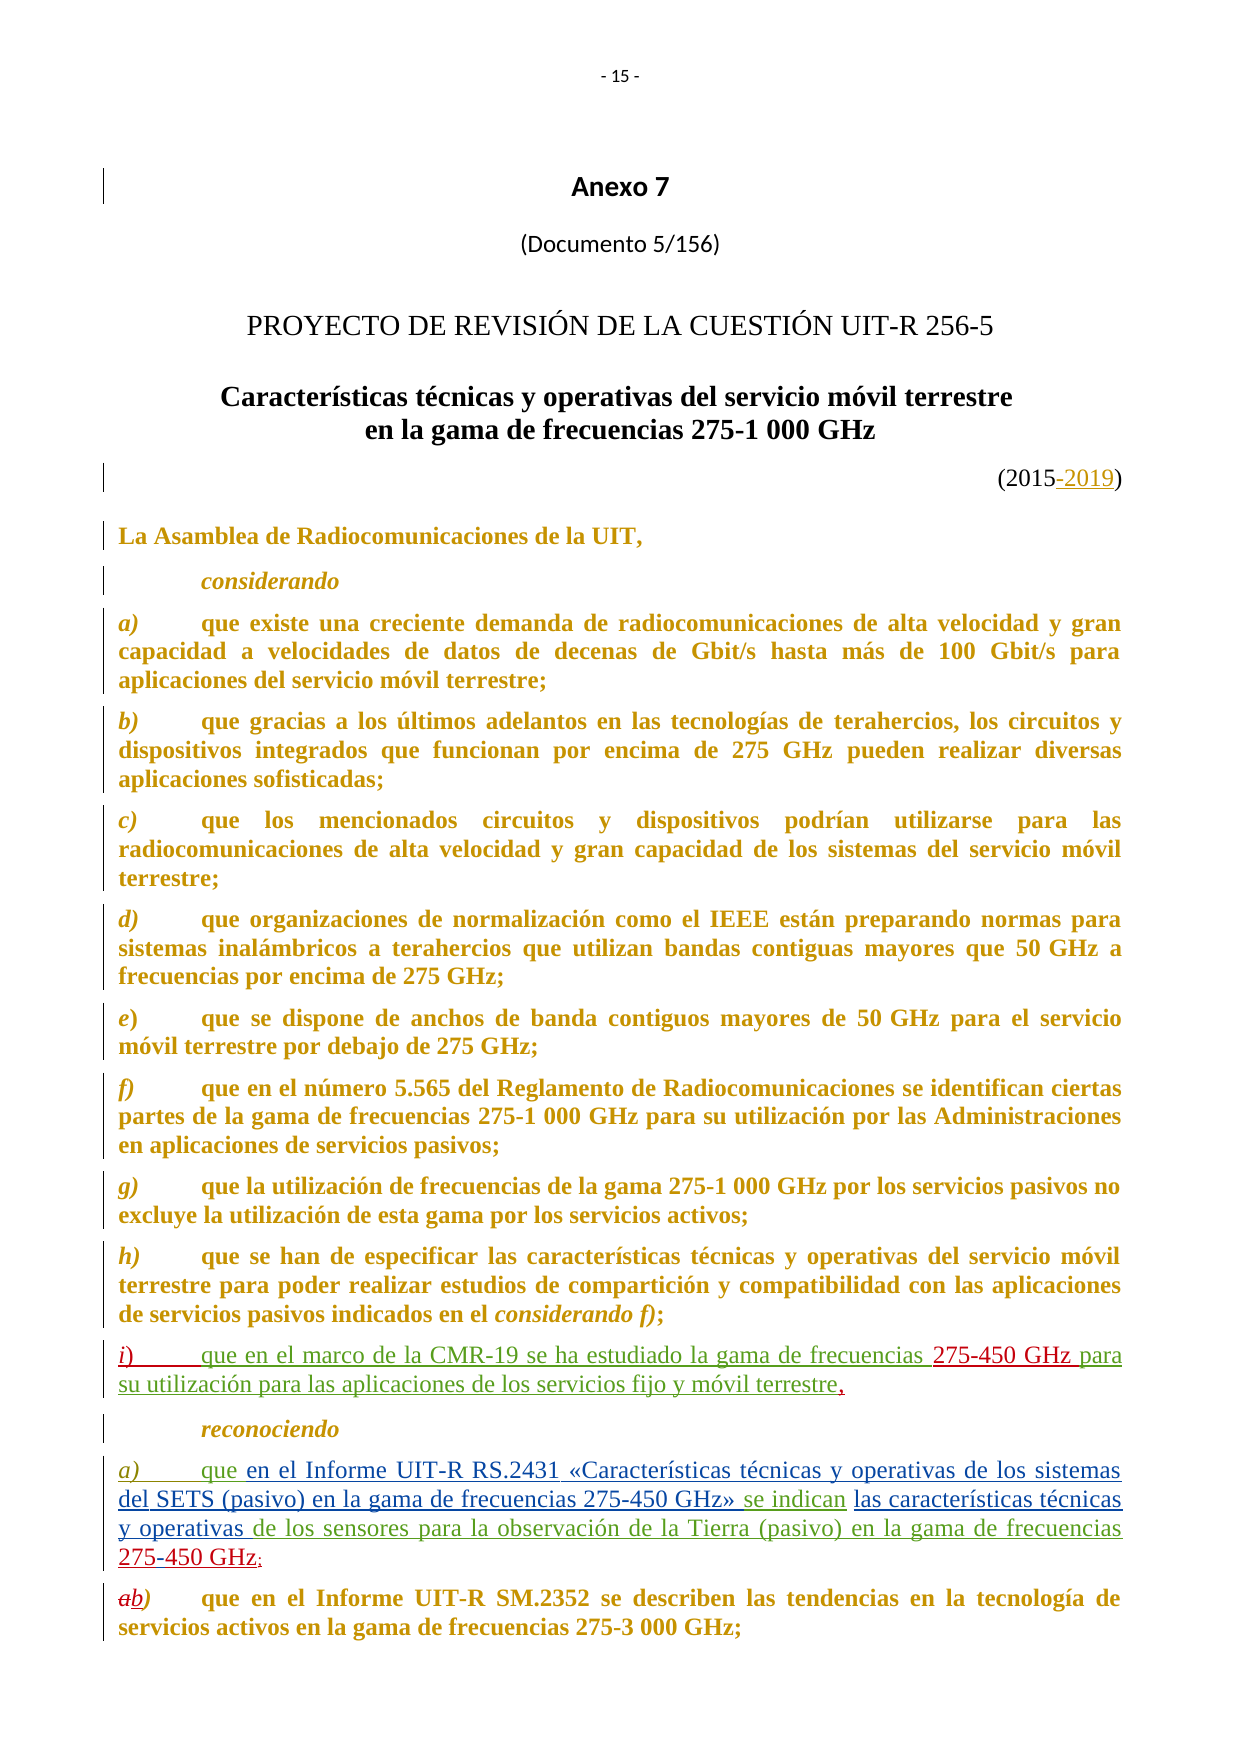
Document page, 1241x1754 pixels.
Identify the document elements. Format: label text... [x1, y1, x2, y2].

text d) que organizaciones de normalización como el IEEE están preparando normas para sistemas inalámbricos a terahercios que utilizan bandas contiguas mayores que 50 GHz a frecuencias por encima de 275 GHz; [118, 904, 1122, 990]
text PROYECTO DE REVISIÓN DE LA CUESTIÓN uIT-R 256-5 [118, 308, 1122, 341]
text b) que gracias a los últimos adelantos en las tecnologías de terahercios, los circuitos y dispositivos integrados que funcionan por encima de 275 GHz pueden realizar diversas aplicaciones sofisticadas; [118, 706, 1122, 793]
text considerando [201, 566, 1122, 595]
text (2015) [118, 463, 1122, 492]
text e) que se dispone de anchos de banda contiguos mayores de 50 GHz para el servicio móvil terrestre por debajo de 275 GHz; [118, 1003, 1122, 1060]
text (Documento 5/156) [118, 229, 1122, 258]
text ) que en el Informe UIT-R SM.2352 se describen las tendencias en la tecnología de servicios activos en la gama de frecuencias 275-3 000 GHz; [118, 1583, 1122, 1641]
text reconociendo [201, 1414, 1122, 1443]
title Anexo 7 [118, 168, 1122, 204]
text La Asamblea de Radiocomunicaciones de la UIT, [118, 521, 1192, 550]
text c) que los mencionados circuitos y dispositivos podrían utilizarse para las radiocomunicaciones de alta velocidad y gran capacidad de los sistemas del servicio móvil terrestre; [118, 805, 1122, 891]
title Características técnicas y operativas del servicio móvil terrestre en la gama de frecuencias 275-1 000 GHz [118, 379, 1122, 446]
text a) que existe una creciente demanda de radiocomunicaciones de alta velocidad y gran capacidad a velocidades de datos de decenas de Gbit/s hasta más de 100 Gbit/s para aplicaciones del servicio móvil terrestre; [118, 608, 1122, 694]
text f) que en el número 5.565 del Reglamento de Radiocomunicaciones se identifican ciertas partes de la gama de frecuencias 275-1 000 GHz para su utilización por las Administraciones en aplicaciones de servicios pasivos; [118, 1073, 1122, 1159]
text h) que se han de especificar las características técnicas y operativas del servicio móvil terrestre para poder realizar estudios de compartición y compatibilidad con las aplicaciones de servicios pasivos indicados en el considerando f); [118, 1241, 1122, 1328]
text g) que la utilización de frecuencias de la gama 275-1 000 GHz por los servicios pasivos no excluye la utilización de esta gama por los servicios activos; [118, 1171, 1122, 1229]
